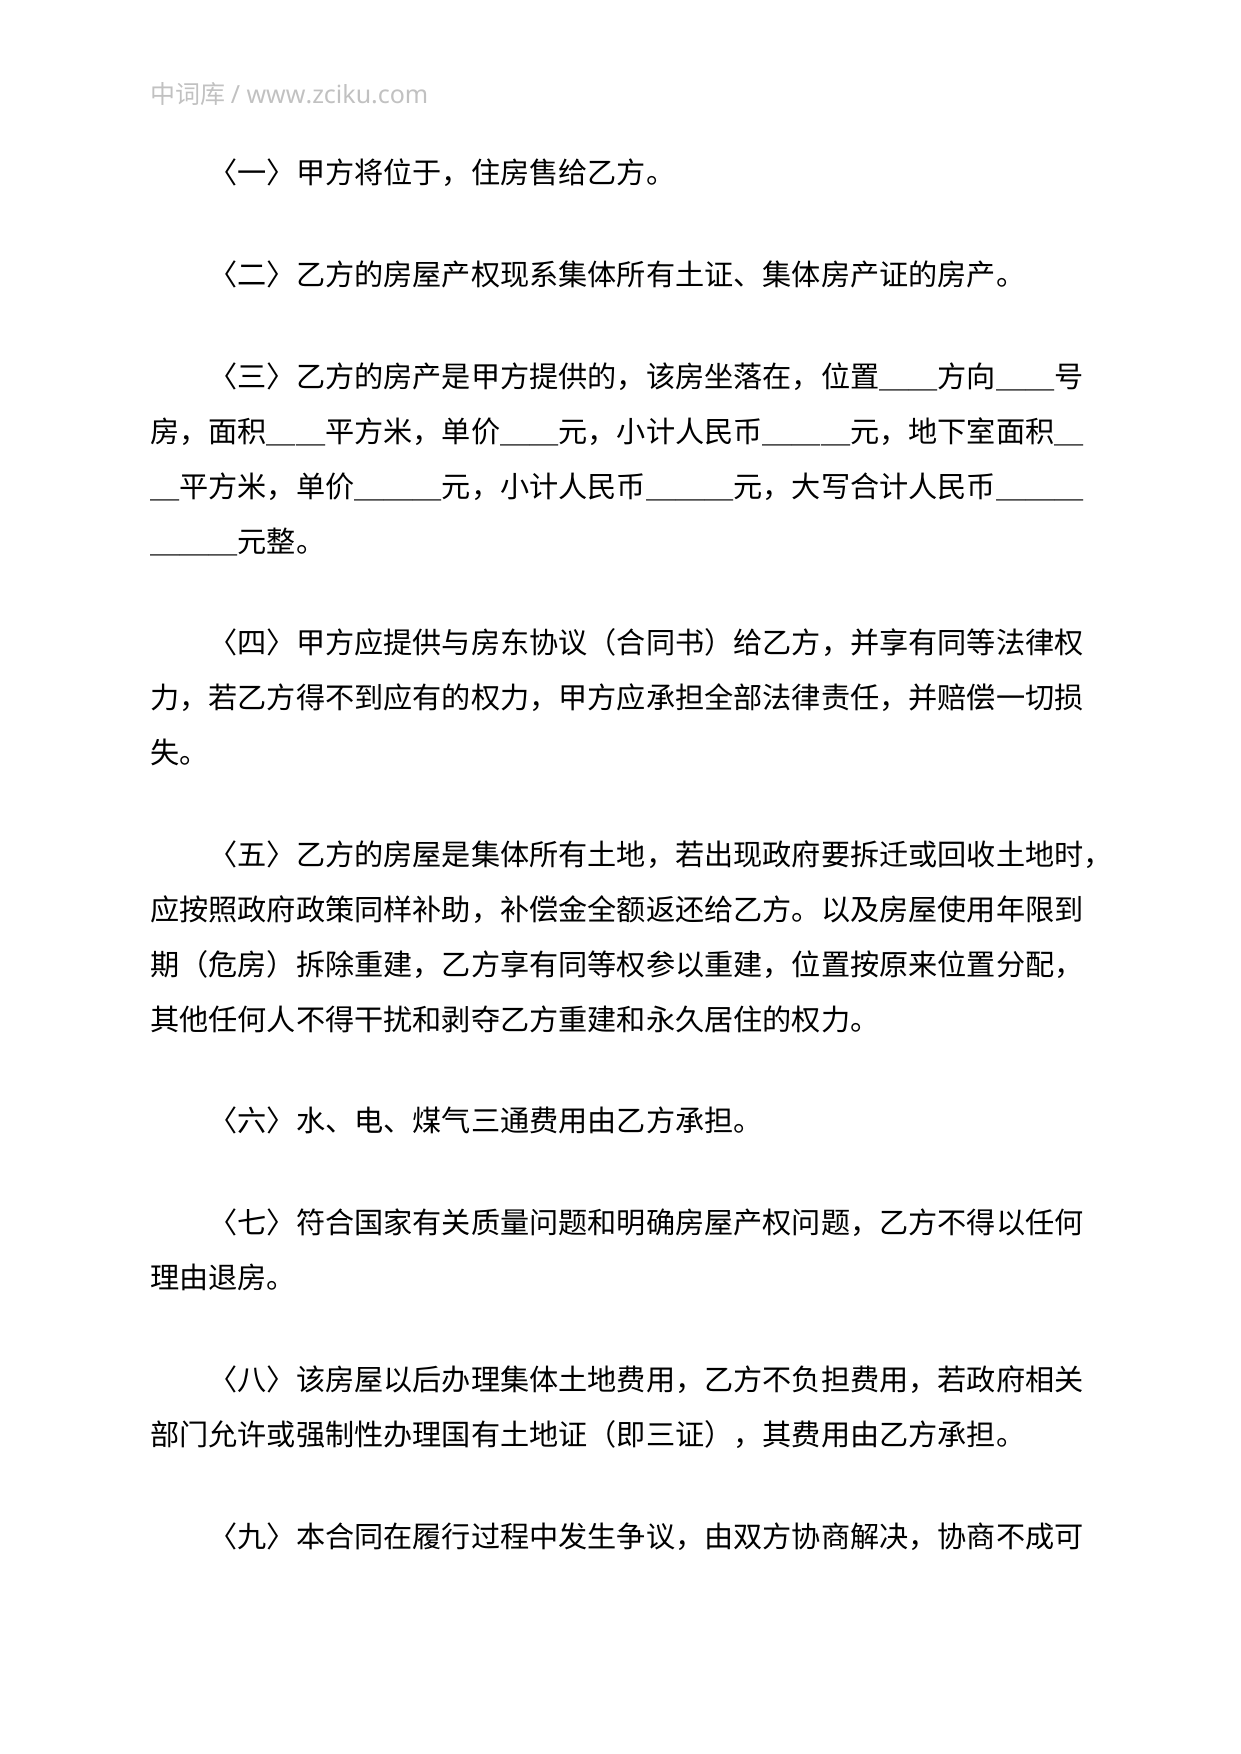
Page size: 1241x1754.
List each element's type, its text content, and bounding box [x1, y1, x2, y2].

text 〈一〉甲方将位于，住房售给乙方。 [150, 150, 1090, 192]
text 〈六〉水、电、煤气三通费用由乙方承担。 [150, 1098, 1090, 1140]
text 〈八〉该房屋以后办理集体土地费用，乙方不负担费用，若政府相关部门允许或强制性办理国有土地证（即三证），其费用由乙方承担。 [150, 1356, 1090, 1454]
text 〈七〉符合国家有关质量问题和明确房屋产权问题，乙方不得以任何理由退房。 [150, 1200, 1090, 1297]
text 〈二〉乙方的房屋产权现系集体所有土证、集体房产证的房产。 [150, 252, 1090, 294]
text 〈三〉乙方的房产是甲方提供的，该房坐落在，位置＿＿方向＿＿号房，面积＿＿平方米，单价＿＿元，小计人民币＿＿＿元，地下室面积＿＿平方米，单价＿＿＿元，小计人民币＿＿＿元，大写合计人民币＿＿＿＿＿＿元整。 [150, 353, 1090, 561]
text 〈四〉甲方应提供与房东协议（合同书）给乙方，并享有同等法律权力，若乙方得不到应有的权力，甲方应承担全部法律责任，并赔偿一切损失。 [150, 620, 1090, 772]
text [150, 1513, 1090, 1555]
text 〈五〉乙方的房屋是集体所有土地，若出现政府要拆迁或回收土地时，应按照政府政策同样补助，补偿金全额返还给乙方。以及房屋使用年限到期（危房）拆除重建，乙方享有同等权参以重建，位置按原来位置分配，其他任何人不得干扰和剥夺乙方重建和永久居住的权力。 [150, 832, 1090, 1038]
